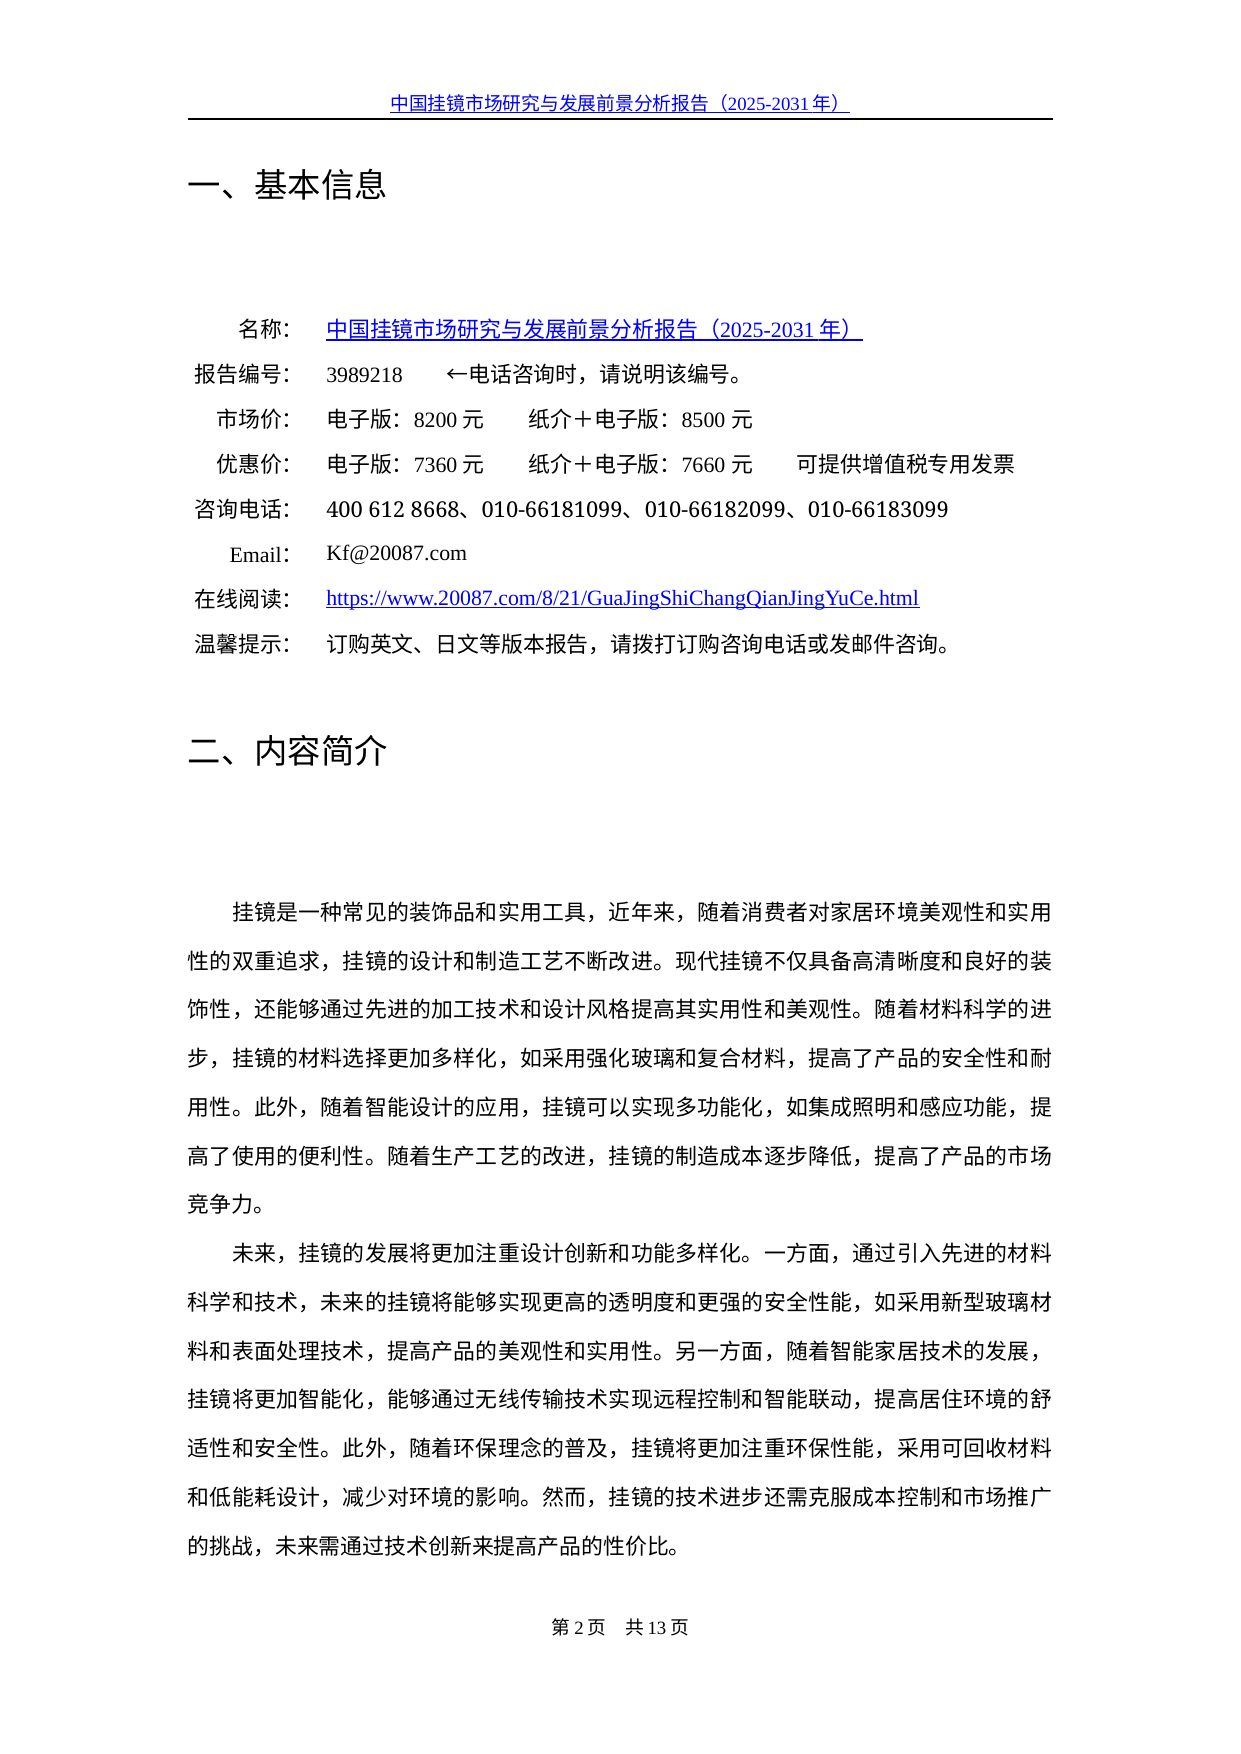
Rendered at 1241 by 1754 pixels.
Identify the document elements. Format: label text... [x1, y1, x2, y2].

table_cell 电子版：8200 元 纸介＋电子版：8500 元 [315, 402, 1073, 447]
title 二、内容简介 [187, 717, 1053, 782]
table_cell Email： [167, 537, 315, 582]
table_cell 订购英文、日文等版本报告，请拨打订购咨询电话或发邮件咨询。 [315, 627, 1073, 672]
table_cell 3989218 ←电话咨询时，请说明该编号。 [315, 357, 1073, 402]
table_cell 温馨提示： [167, 627, 315, 672]
table_cell Kf@20087.com [315, 537, 1073, 582]
table_cell [315, 582, 1073, 627]
table_cell 电子版：7360 元 纸介＋电子版：7660 元 可提供增值税专用发票 [315, 447, 1073, 492]
table_cell 在线阅读： [167, 582, 315, 627]
table_header 中国挂镜市场研究与发展前景分析报告（2025-2031年） [315, 312, 1073, 357]
table_cell 优惠价： [167, 447, 315, 492]
table_cell 市场价： [167, 402, 315, 447]
title 一、基本信息 [187, 150, 1053, 215]
table_cell 咨询电话： [167, 492, 315, 537]
table_cell 报告编号： [167, 357, 315, 402]
table_header 名称： [167, 312, 315, 357]
table_cell 400 612 8668、010-66181099、010-66182099、010-66183099 [315, 492, 1073, 537]
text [187, 894, 1053, 1561]
